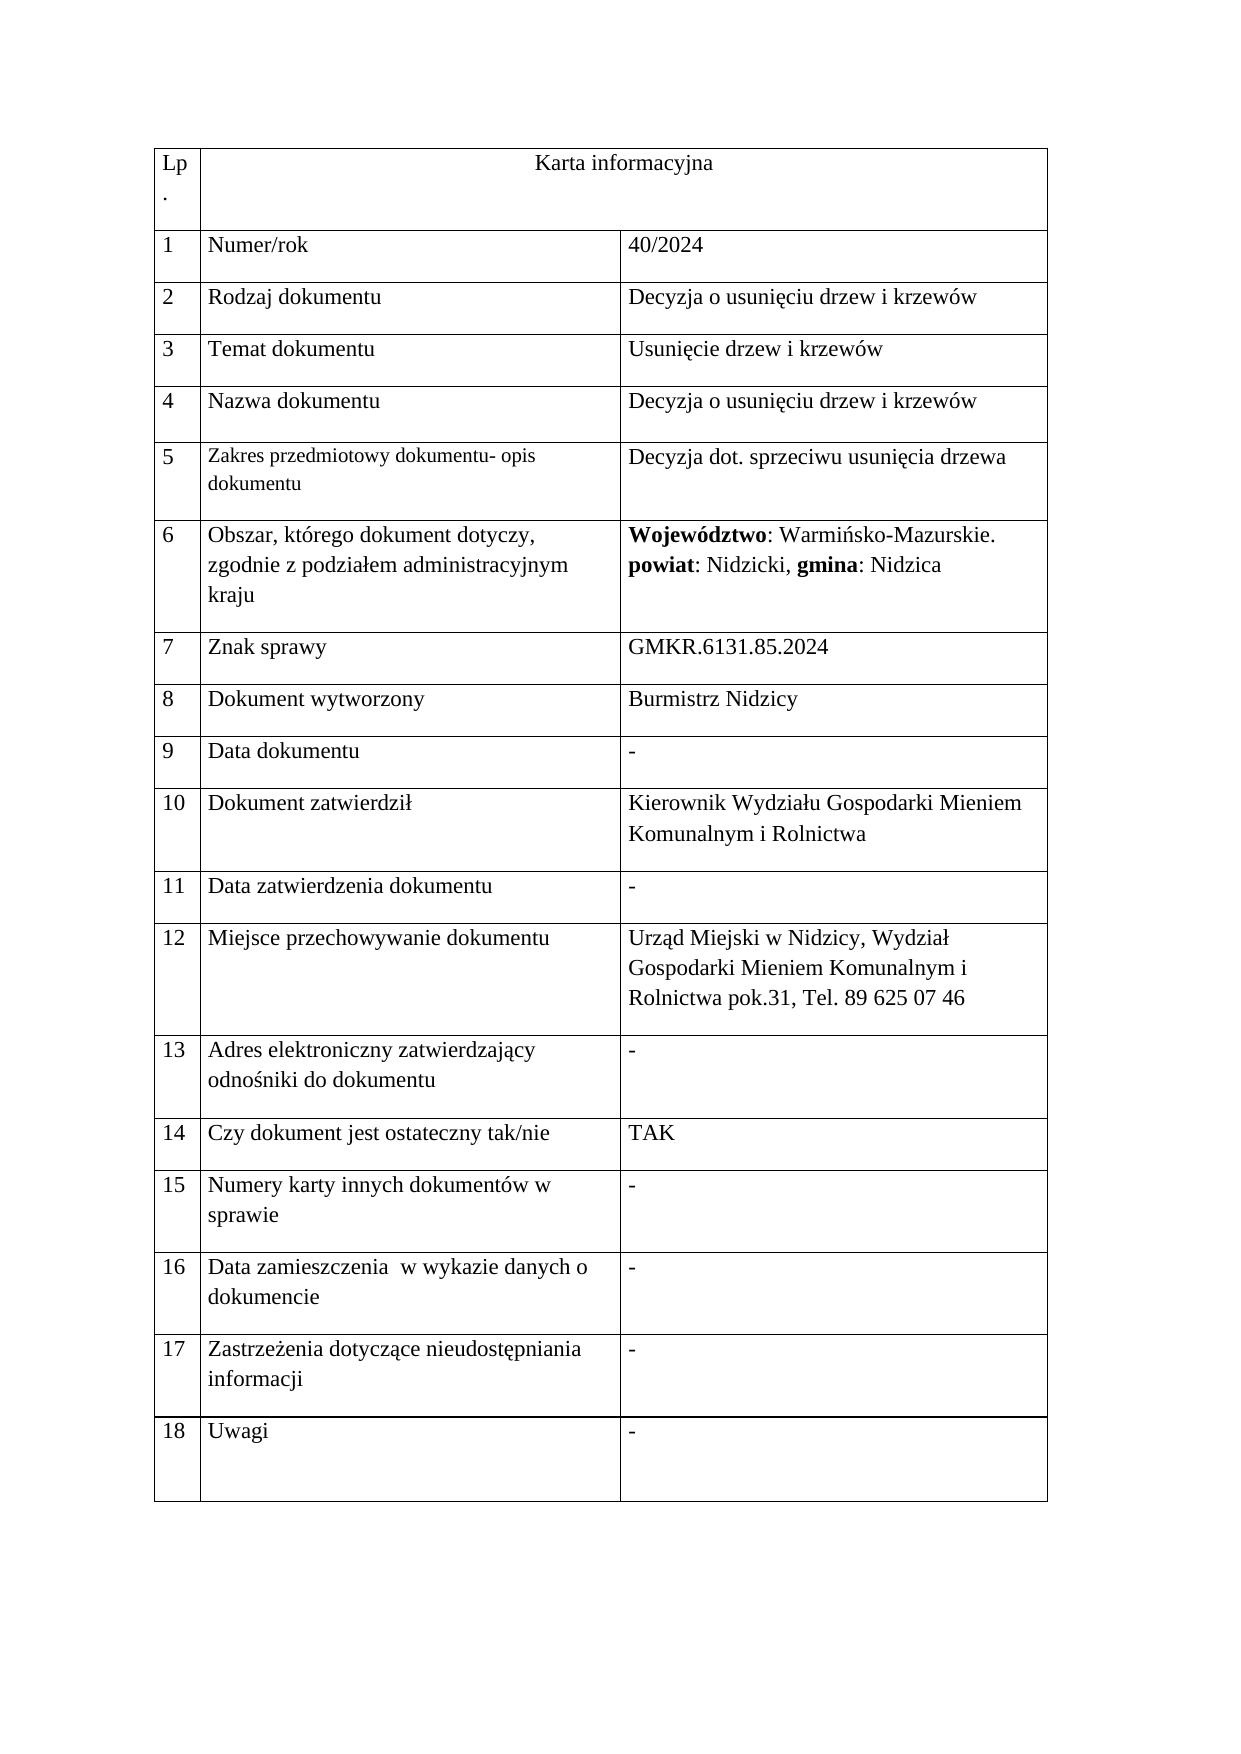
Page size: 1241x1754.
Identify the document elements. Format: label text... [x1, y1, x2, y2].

table_cell 13 [155, 1036, 200, 1117]
table_cell 2 [155, 283, 200, 334]
table_cell Znak sprawy [201, 633, 620, 684]
table_cell 1 [155, 231, 200, 282]
table_cell Usunięcie drzew i krzewów [621, 335, 1047, 386]
table_cell Data zatwierdzenia dokumentu [201, 872, 620, 923]
table_cell Adres elektroniczny zatwierdzający odnośniki do dokumentu [201, 1036, 620, 1117]
table_header Karta informacyjna [201, 149, 1047, 230]
table_cell 9 [155, 737, 200, 788]
table_cell 16 [155, 1253, 200, 1334]
table_cell 18 [155, 1418, 200, 1501]
table_cell TAK [621, 1119, 1047, 1169]
table_cell 14 [155, 1119, 200, 1169]
table_cell - [621, 1171, 1047, 1252]
table_cell - [621, 1036, 1047, 1117]
table_cell Urząd Miejski w Nidzicy, Wydział Gospodarki Mieniem Komunalnym i Rolnictwa pok.31, Tel. 89 625 07 46 [621, 924, 1047, 1035]
table_cell 5 [155, 443, 200, 519]
table_cell Data dokumentu [201, 737, 620, 788]
table_cell 8 [155, 685, 200, 736]
table_cell Burmistrz Nidzicy [621, 685, 1047, 736]
table_cell GMKR.6131.85.2024 [621, 633, 1047, 684]
table_cell Dokument wytworzony [201, 685, 620, 736]
table_cell 15 [155, 1171, 200, 1252]
table_cell Uwagi [201, 1418, 620, 1501]
table_cell 4 [155, 387, 200, 442]
table_cell Zastrzeżenia dotyczące nieudostępniania informacji [201, 1335, 620, 1416]
table_cell Kierownik Wydziału Gospodarki Mieniem Komunalnym i Rolnictwa [621, 789, 1047, 871]
table_cell Nazwa dokumentu [201, 387, 620, 442]
table_cell 11 [155, 872, 200, 923]
table_cell - [621, 737, 1047, 788]
table_cell Numer/rok [201, 231, 620, 282]
table_cell Dokument zatwierdził [201, 789, 620, 871]
table_cell - [621, 872, 1047, 923]
table_cell Miejsce przechowywanie dokumentu [201, 924, 620, 1035]
table_cell Decyzja o usunięciu drzew i krzewów [621, 387, 1047, 442]
table_cell - [621, 1253, 1047, 1334]
table_cell Czy dokument jest ostateczny tak/nie [201, 1119, 620, 1169]
table_cell - [621, 1335, 1047, 1416]
table_header Lp. [155, 149, 200, 230]
table_cell Temat dokumentu [201, 335, 620, 386]
table_cell 10 [155, 789, 200, 871]
table_cell Numery karty innych dokumentów w sprawie [201, 1171, 620, 1252]
table_cell Zakres przedmiotowy dokumentu- opis dokumentu [201, 443, 620, 519]
table_cell Decyzja o usunięciu drzew i krzewów [621, 283, 1047, 334]
table_cell 7 [155, 633, 200, 684]
table_cell 17 [155, 1335, 200, 1416]
table_cell 12 [155, 924, 200, 1035]
table_cell Obszar, którego dokument dotyczy, zgodnie z podziałem administracyjnym kraju [201, 521, 620, 632]
table_cell Rodzaj dokumentu [201, 283, 620, 334]
table_cell 40/2024 [621, 231, 1047, 282]
table_cell 3 [155, 335, 200, 386]
table_cell 6 [155, 521, 200, 632]
table_cell - [621, 1418, 1047, 1501]
table_cell Data zamieszczenia w wykazie danych o dokumencie [201, 1253, 620, 1334]
table_cell Decyzja dot. sprzeciwu usunięcia drzewa [621, 443, 1047, 519]
table_cell Województwo: Warmińsko-Mazurskie. powiat: Nidzicki, gmina: Nidzica [621, 521, 1047, 632]
